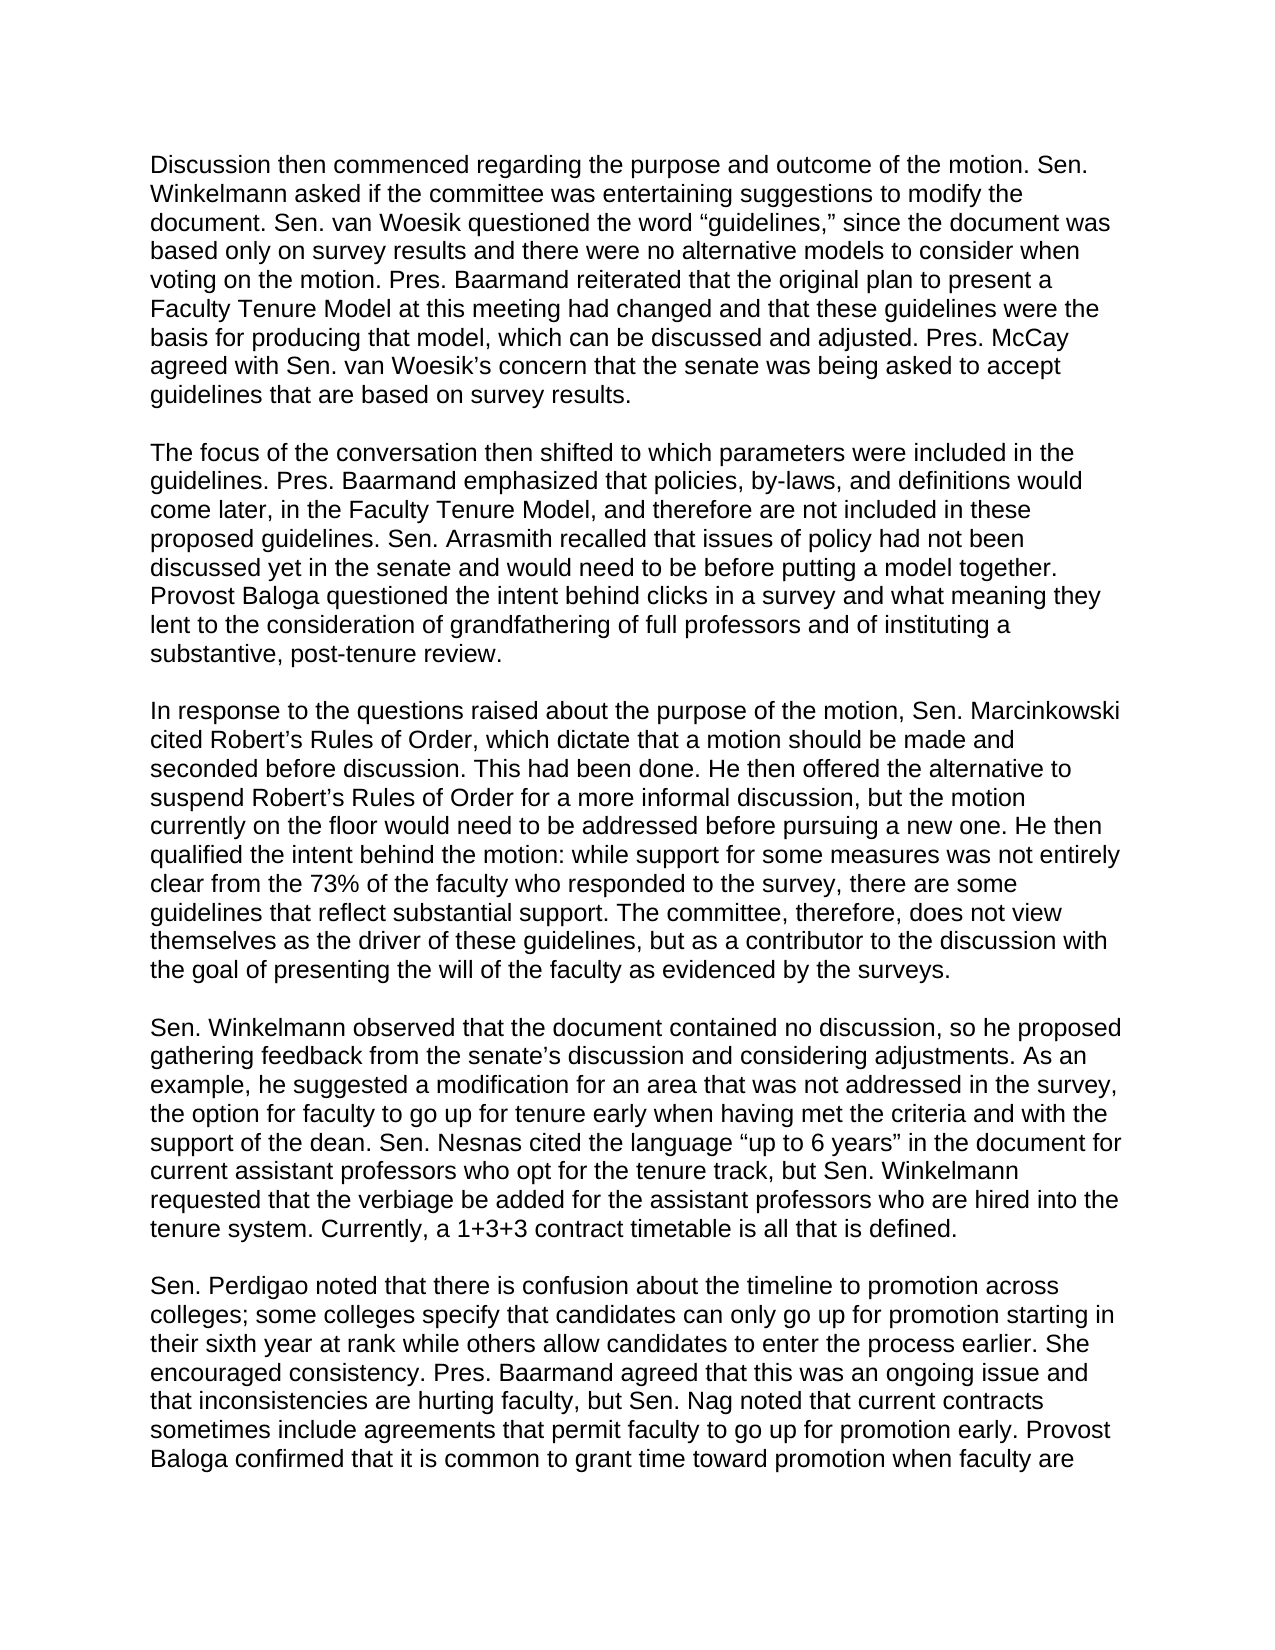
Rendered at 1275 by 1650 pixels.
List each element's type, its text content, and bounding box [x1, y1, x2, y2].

text Discussion then commenced regarding the purpose and outcome of the motion. Sen. Winkelmann asked if the committee was entertaining suggestions to modify the document. Sen. van Woesik questioned the word “guidelines,” since the document was based only on survey results and there were no alternative models to consider when voting on the motion. Pres. Baarmand reiterated that the original plan to present a Faculty Tenure Model at this meeting had changed and that these guidelines were the basis for producing that model, which can be discussed and adjusted. Pres. McCay agreed with Sen. van Woesik’s concern that the senate was being asked to accept guidelines that are based on survey results. [150, 150, 1125, 409]
text Sen. Winkelmann observed that the document contained no discussion, so he proposed gathering feedback from the senate’s discussion and considering adjustments. As an example, he suggested a modification for an area that was not addressed in the survey, the option for faculty to go up for tenure early when having met the criteria and with the support of the dean. Sen. Nesnas cited the language “up to 6 years” in the document for current assistant professors who opt for the tenure track, but Sen. Winkelmann requested that the verbiage be added for the assistant professors who are hired into the tenure system. Currently, a 1+3+3 contract timetable is all that is defined. [150, 1012, 1125, 1242]
text In response to the questions raised about the purpose of the motion, Sen. Marcinkowski cited Robert’s Rules of Order, which dictate that a motion should be made and seconded before discussion. This had been done. He then offered the alternative to suspend Robert’s Rules of Order for a more informal discussion, but the motion currently on the floor would need to be addressed before pursuing a new one. He then qualified the intent behind the motion: while support for some measures was not entirely clear from the 73% of the faculty who responded to the survey, there are some guidelines that reflect substantial support. The committee, therefore, does not view themselves as the driver of these guidelines, but as a contributor to the discussion with the goal of presenting the will of the faculty as evidenced by the surveys. [150, 696, 1125, 984]
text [150, 1271, 1125, 1472]
text The focus of the conversation then shifted to which parameters were included in the guidelines. Pres. Baarmand emphasized that policies, by-laws, and definitions would come later, in the Faculty Tenure Model, and therefore are not included in these proposed guidelines. Sen. Arrasmith recalled that issues of policy had not been discussed yet in the senate and would need to be before putting a model together. Provost Baloga questioned the intent behind clicks in a survey and what meaning they lent to the consideration of grandfathering of full professors and of instituting a substantive, post-tenure review. [150, 437, 1125, 667]
